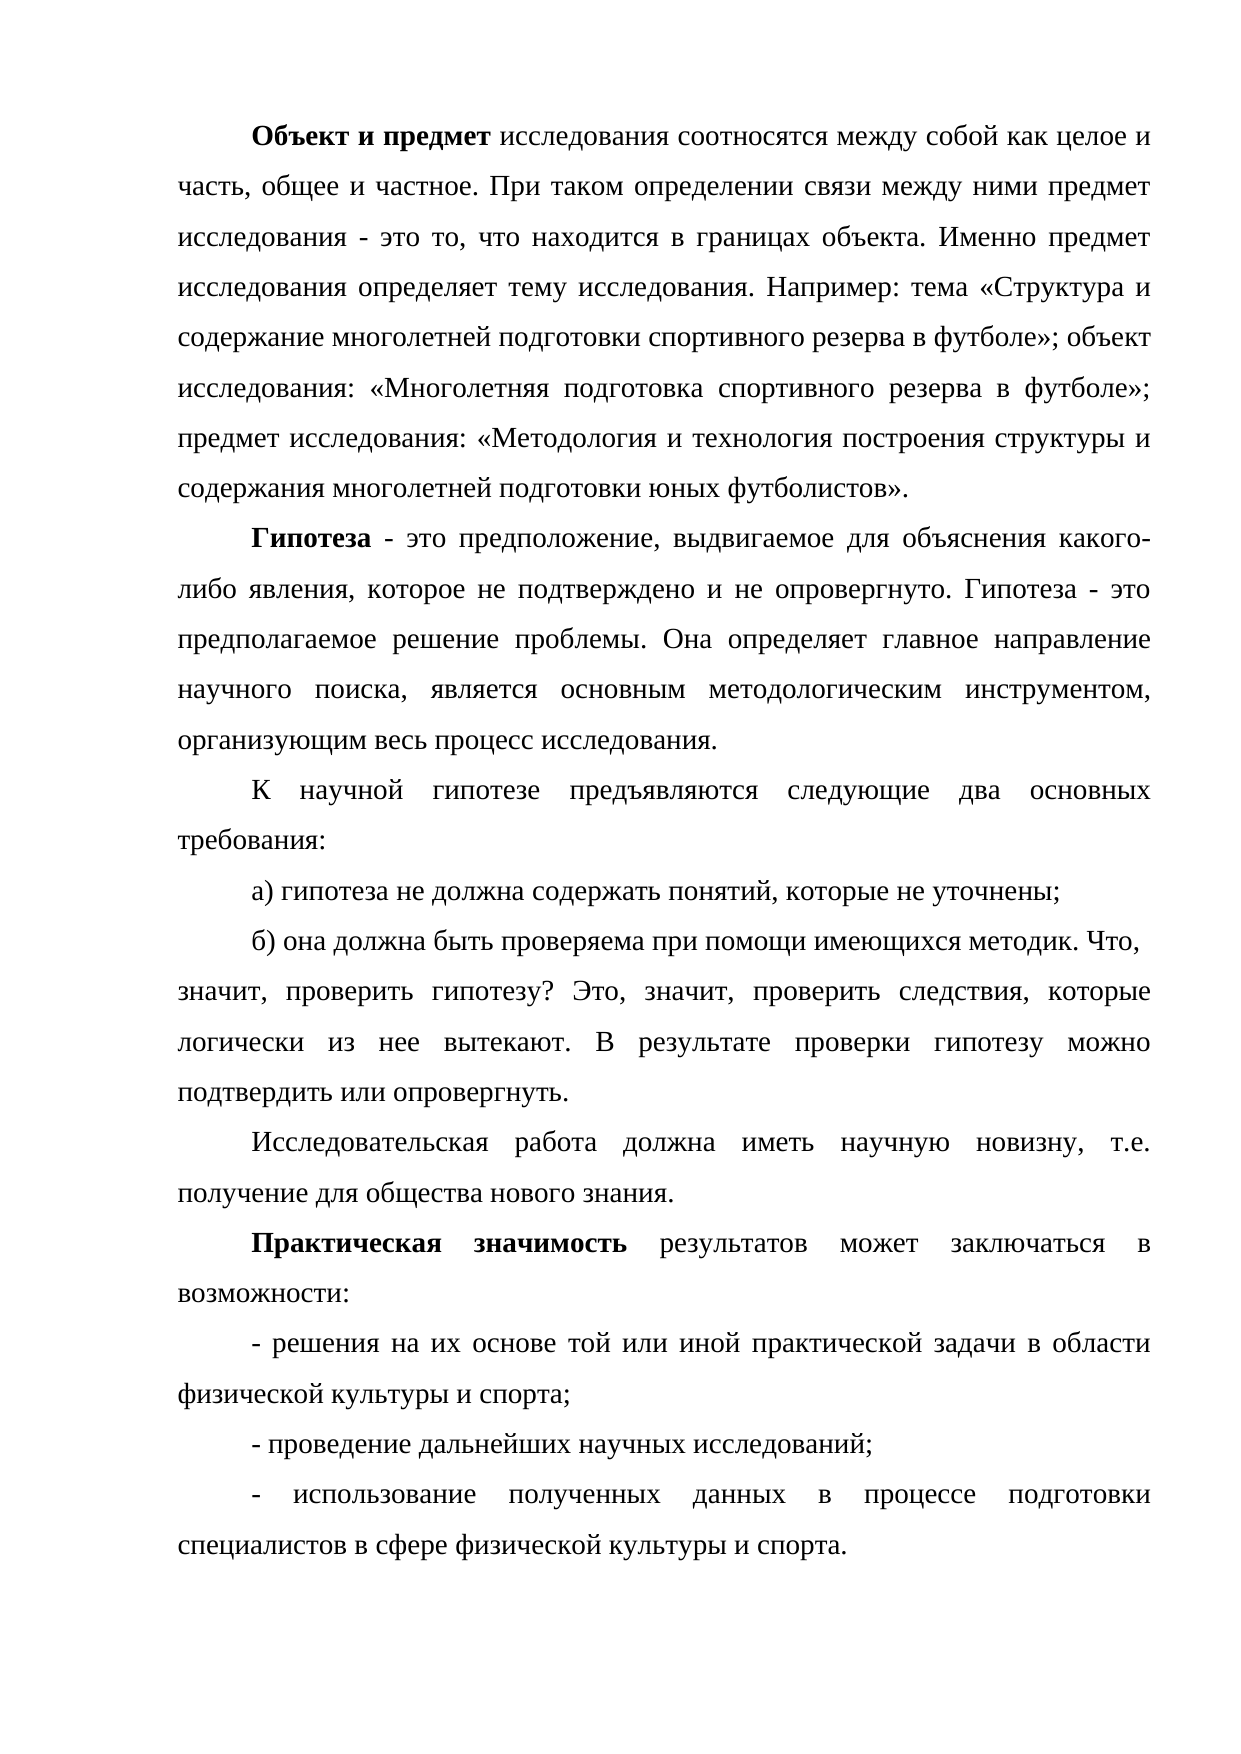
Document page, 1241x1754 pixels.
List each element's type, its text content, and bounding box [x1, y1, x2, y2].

text - использование полученных данных в процессе подготовки специалистов в сфере физической культуры и спорта. [177, 1477, 1152, 1560]
text Гипотеза - это предположение, выдвигаемое для объяснения какого-либо явления, которое не подтверждено и не опровергнуто. Гипотеза - это предполагаемое решение проблемы. Она определяет главное направление научного поиска, является основным методологическим инструментом, организующим весь процесс исследования. [177, 521, 1152, 755]
text К научной гипотезе предъявляются следующие два основных требования: [177, 772, 1152, 856]
text а) гипотеза не должна содержать понятий, которые не уточнены; [177, 873, 1152, 906]
text - решения на их основе той или иной практической задачи в области физической культуры и спорта; [177, 1326, 1152, 1409]
text Объект и предмет исследования соотносятся между собой как целое и часть, общее и частное. При таком определении связи между ними предмет исследования - это то, что находится в границах объекта. Именно предмет исследования определяет тему исследования. Например: тема «Структура и содержание многолетней подготовки спортивного резерва в футболе»; объект исследования: «Многолетняя подготовка спортивного резерва в футболе»; предмет исследования: «Методология и технология построения структуры и содержания многолетней подготовки юных футболистов». [177, 118, 1152, 504]
text Исследовательская работа должна иметь научную новизну, т.е. получение для общества нового знания. [177, 1124, 1152, 1208]
text Практическая значимость результатов может заключаться в возможности: [177, 1225, 1152, 1309]
text значит, проверить гипотезу? Это, значит, проверить следствия, которые логически из нее вытекают. В результате проверки гипотезу можно подтвердить или опровергнуть. [177, 973, 1152, 1108]
text - проведение дальнейших научных исследований; [177, 1426, 1152, 1460]
text б) она должна быть проверяема при помощи имеющихся методик. Что, [177, 923, 1152, 957]
